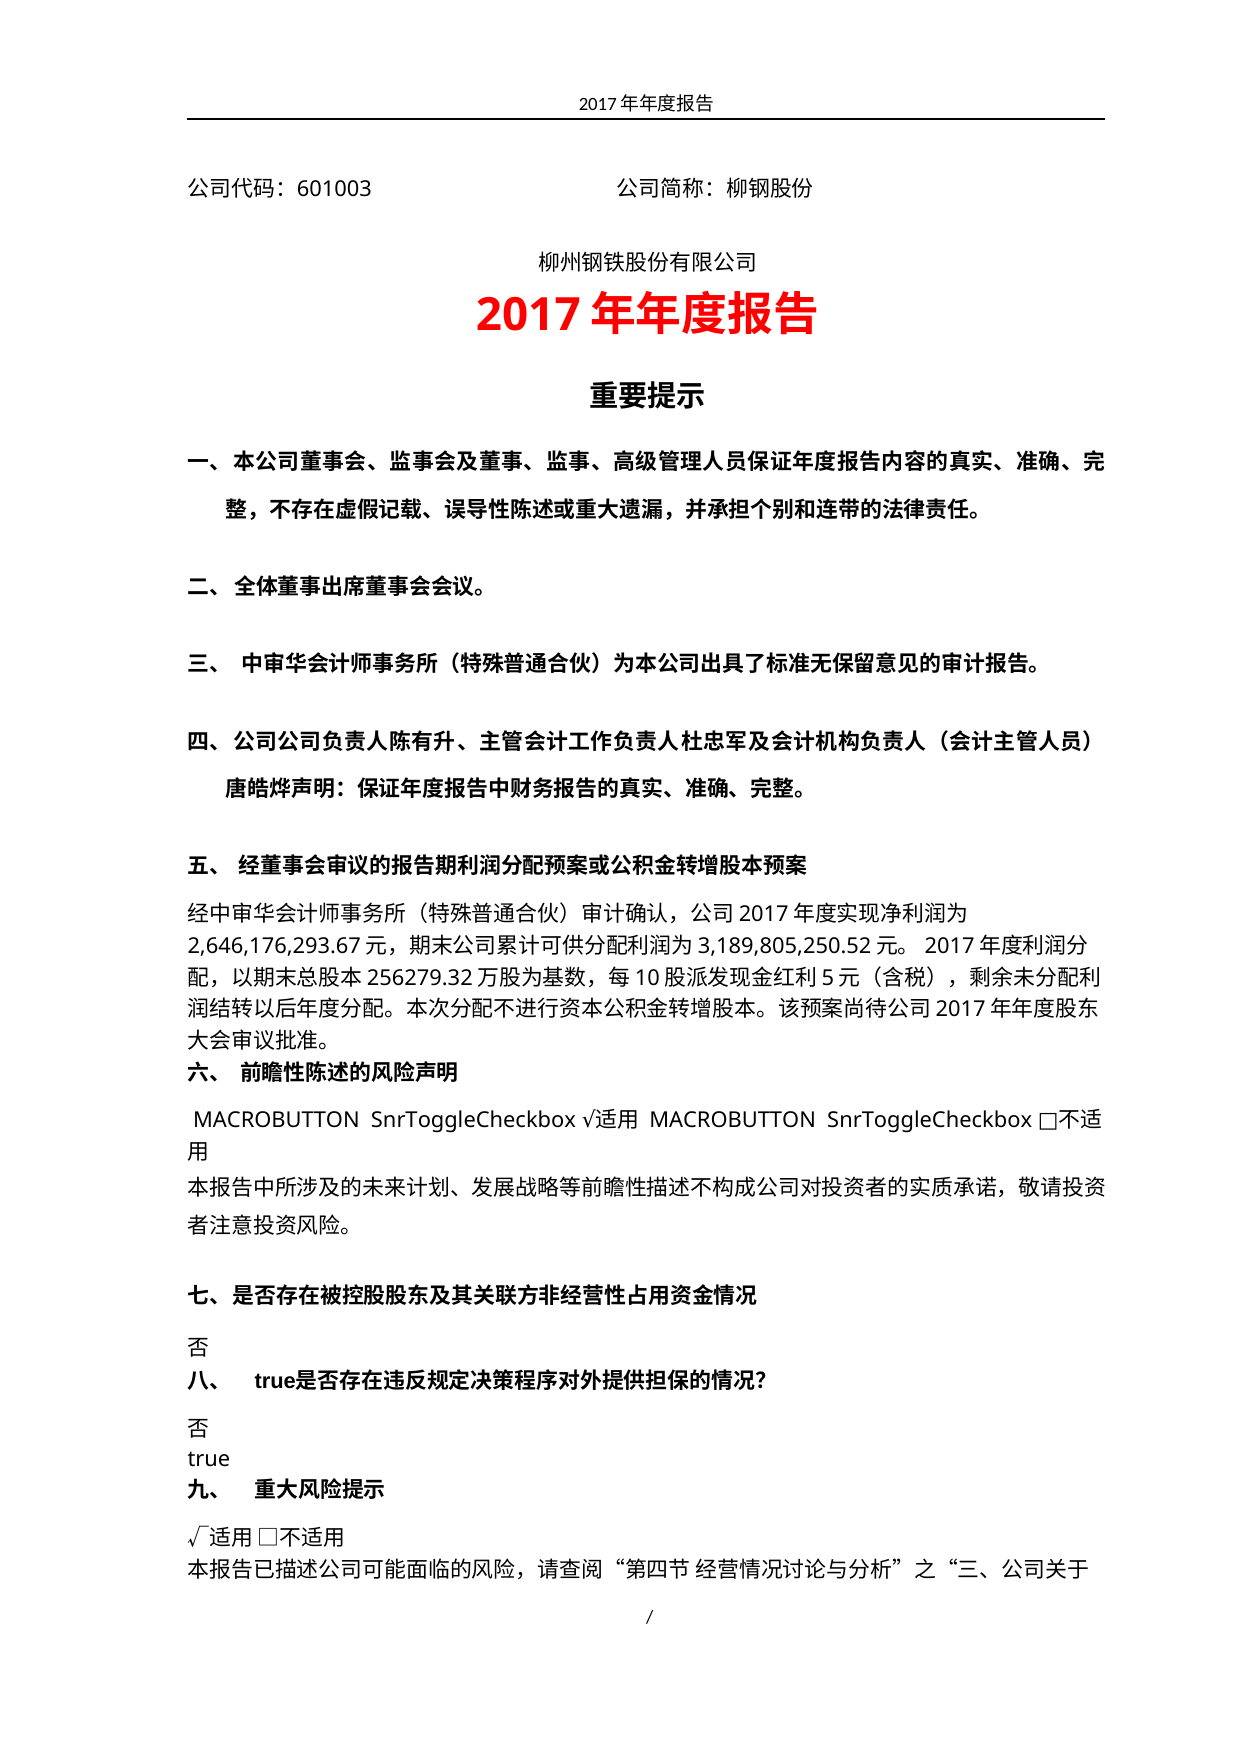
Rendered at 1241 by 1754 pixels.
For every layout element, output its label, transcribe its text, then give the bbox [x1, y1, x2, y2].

text 公司代码： 公司简称： [187, 171, 1107, 203]
text 重要提示 [187, 373, 1107, 415]
text 2017年年度报告 [187, 277, 1107, 344]
